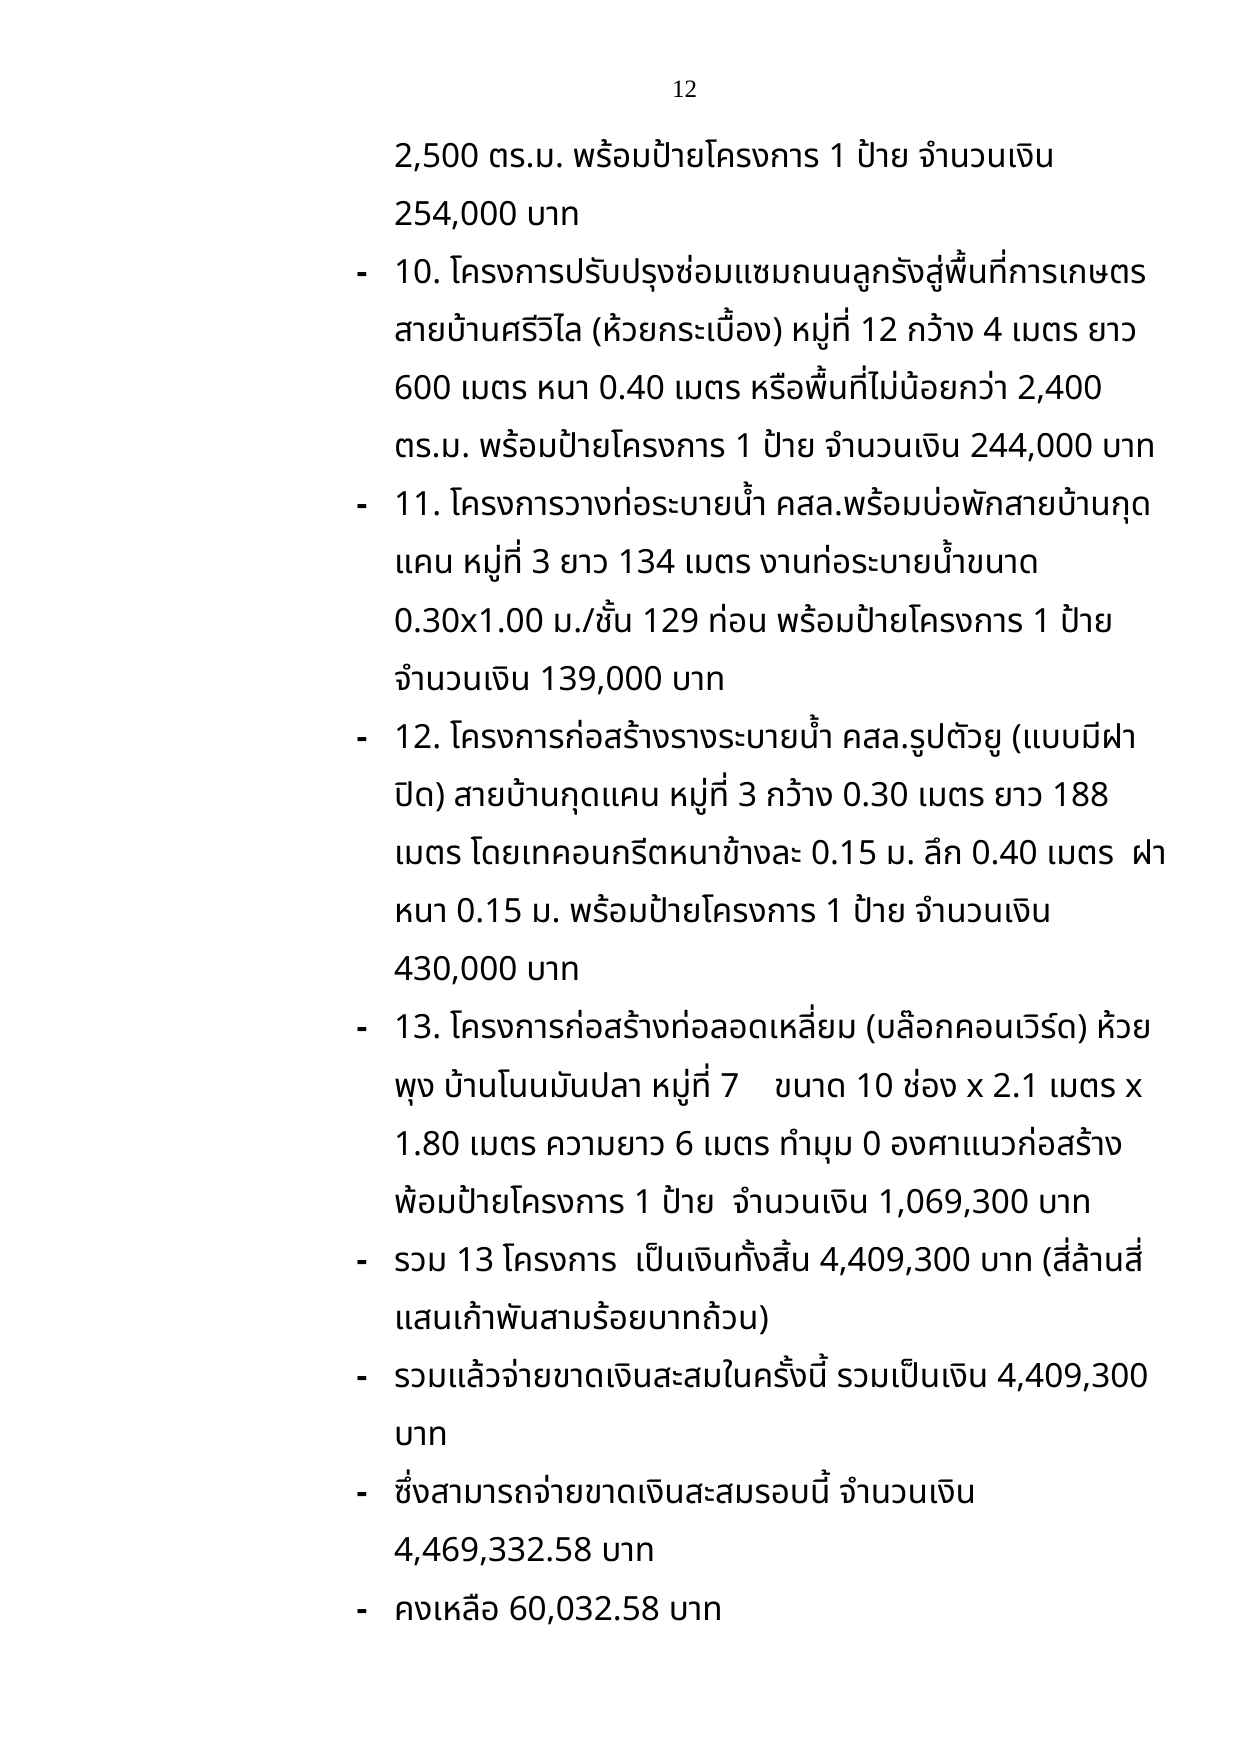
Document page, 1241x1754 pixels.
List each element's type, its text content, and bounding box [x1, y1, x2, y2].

list 10. โครงการปรับปรุงซ่อมแซมถนนลูกรังสู่พื้นที่การเกษตรสายบ้านศรีวิไล (ห้วยกระเบื้อง) หมู่ที่ 12 กว้าง 4 เมตร ยาว 600 เมตร หนา 0.40 เมตร หรือพื้นที่ไม่น้อยกว่า 2,400 ตร.ม. พร้อมป้ายโครงการ 1 ป้าย จำนวนเงิน 244,000 บาท [356, 248, 1181, 473]
list 11. โครงการวางท่อระบายน้ำ คสล.พร้อมบ่อพักสายบ้านกุดแคน หมู่ที่ 3 ยาว 134 เมตร งานท่อระบายน้ำขนาด 0.30x1.00 ม./ชั้น 129 ท่อน พร้อมป้ายโครงการ 1 ป้าย จำนวนเงิน 139,000 บาท [356, 480, 1181, 705]
list คงเหลือ 60,032.58 บาท [356, 1584, 1181, 1635]
list รวมแล้วจ่ายขาดเงินสะสมในครั้งนี้ รวมเป็นเงิน 4,409,300 บาท [356, 1352, 1181, 1461]
list 12. โครงการก่อสร้างรางระบายน้ำ คสล.รูปตัวยู (แบบมีฝาปิด) สายบ้านกุดแคน หมู่ที่ 3 กว้าง 0.30 เมตร ยาว 188 เมตร โดยเทคอนกรีตหนาข้างละ 0.15 ม. ลึก 0.40 เมตร ฝาหนา 0.15 ม. พร้อมป้ายโครงการ 1 ป้าย จำนวนเงิน 430,000 บาท [356, 713, 1181, 996]
list รวม 13 โครงการ เป็นเงินทั้งสิ้น 4,409,300 บาท (สี่ล้านสี่แสนเก้าพันสามร้อยบาทถ้วน) [356, 1236, 1181, 1344]
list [356, 131, 1181, 240]
list 13. โครงการก่อสร้างท่อลอดเหลี่ยม (บล๊อกคอนเวิร์ด) ห้วยพุง บ้านโนนมันปลา หมู่ที่ 7 ขนาด 10 ช่อง x 2.1 เมตร x 1.80 เมตร ความยาว 6 เมตร ทำมุม 0 องศาแนวก่อสร้าง พ้อมป้ายโครงการ 1 ป้าย จำนวนเงิน 1,069,300 บาท [356, 1003, 1181, 1228]
list ซึ่งสามารถจ่ายขาดเงินสะสมรอบนี้ จำนวนเงิน 4,469,332.58 บาท [356, 1468, 1181, 1577]
